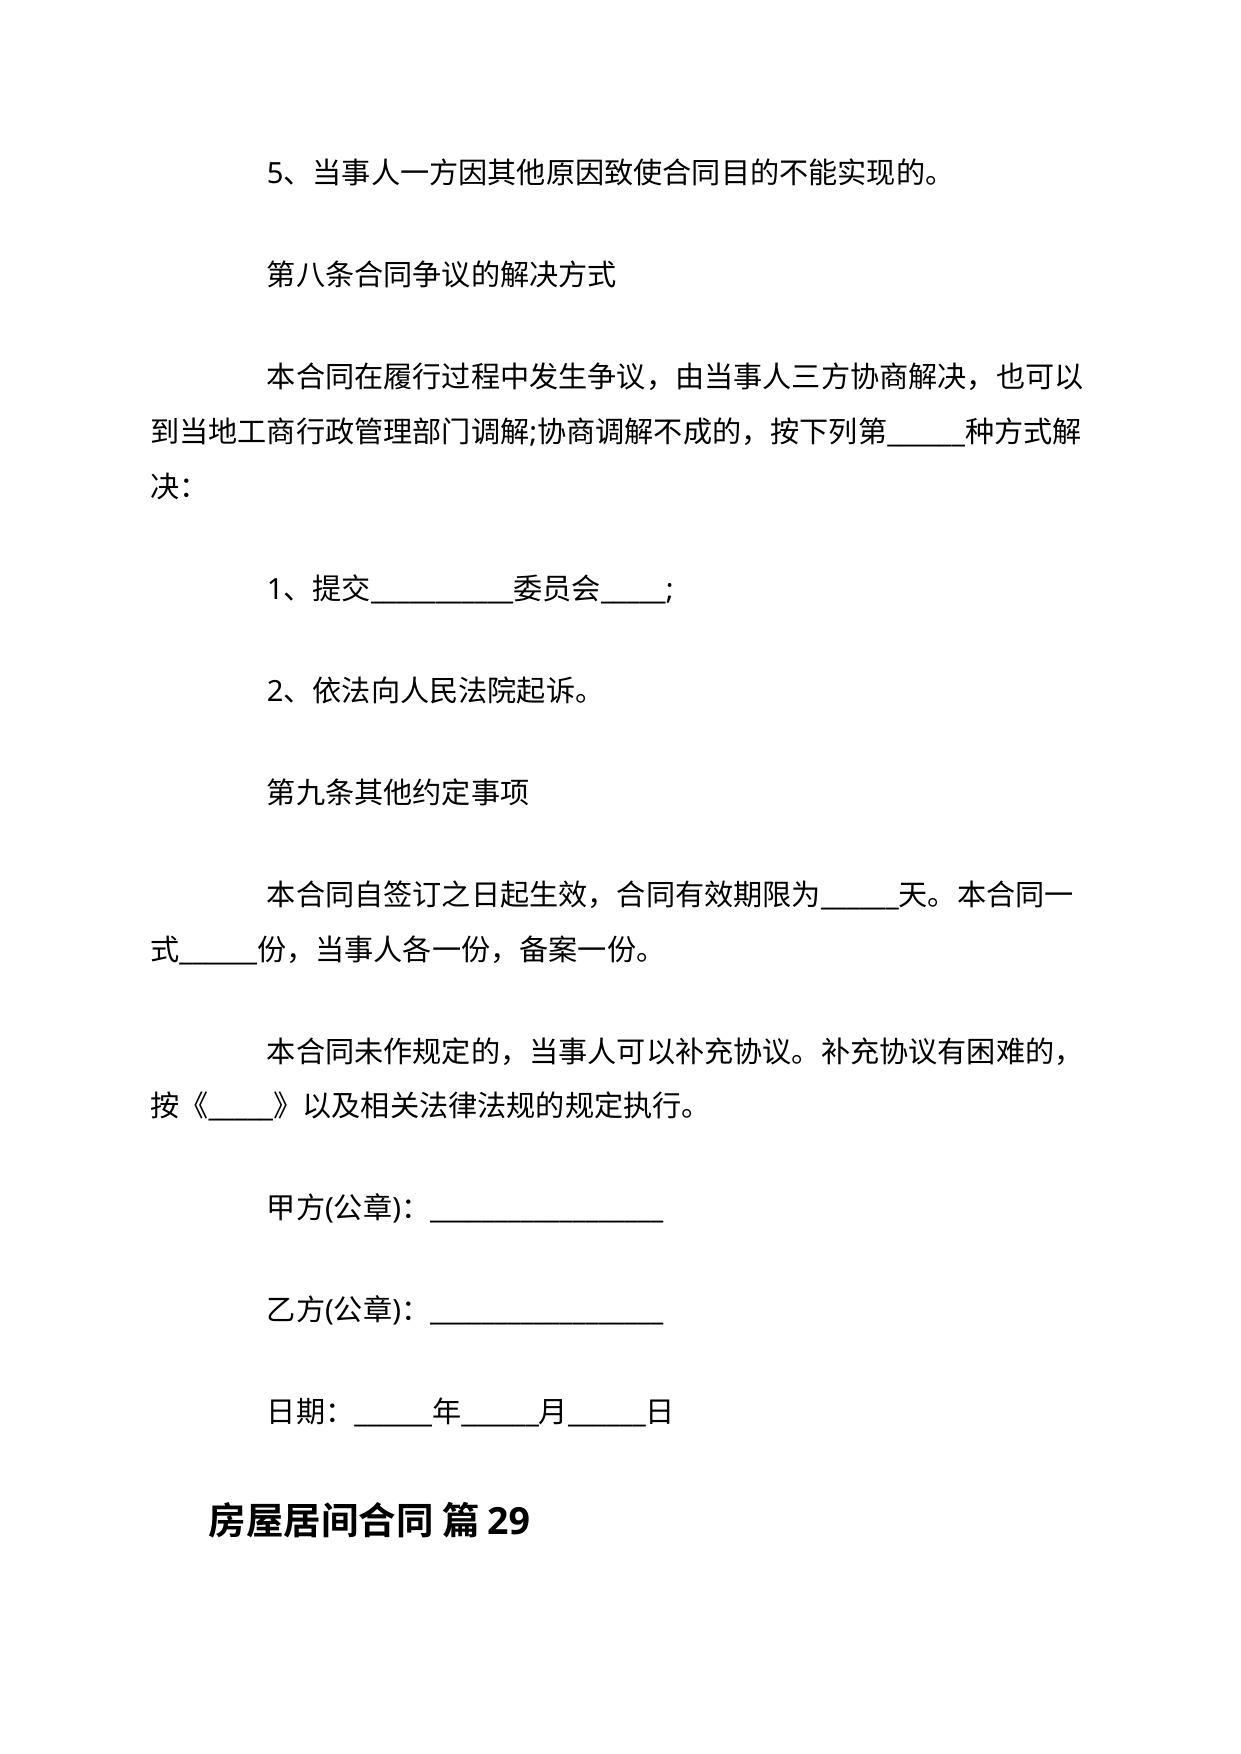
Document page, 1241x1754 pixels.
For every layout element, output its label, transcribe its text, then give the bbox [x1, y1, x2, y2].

text 本合同自签订之日起生效，合同有效期限为______天。本合同一式______份，当事人各一份，备案一份。 [150, 871, 1090, 968]
text 第九条其他约定事项 [150, 769, 1090, 812]
text 2、依法向人民法院起诉。 [150, 667, 1090, 710]
text 房屋居间合同 篇29 [150, 1491, 1090, 1545]
text 1、提交___________委员会_____; [150, 565, 1090, 608]
text 本合同未作规定的，当事人可以补充协议。补充协议有困难的，按《_____》以及相关法律法规的规定执行。 [150, 1028, 1090, 1125]
text 乙方(公章)：__________________ [150, 1287, 1090, 1329]
text 本合同在履行过程中发生争议，由当事人三方协商解决，也可以到当地工商行政管理部门调解;协商调解不成的，按下列第______种方式解决： [150, 354, 1090, 506]
text 5、当事人一方因其他原因致使合同目的不能实现的。 [150, 150, 1090, 192]
text 日期：______年______月______日 [150, 1389, 1090, 1431]
text 甲方(公章)：__________________ [150, 1185, 1090, 1227]
text 第八条合同争议的解决方式 [150, 252, 1090, 294]
